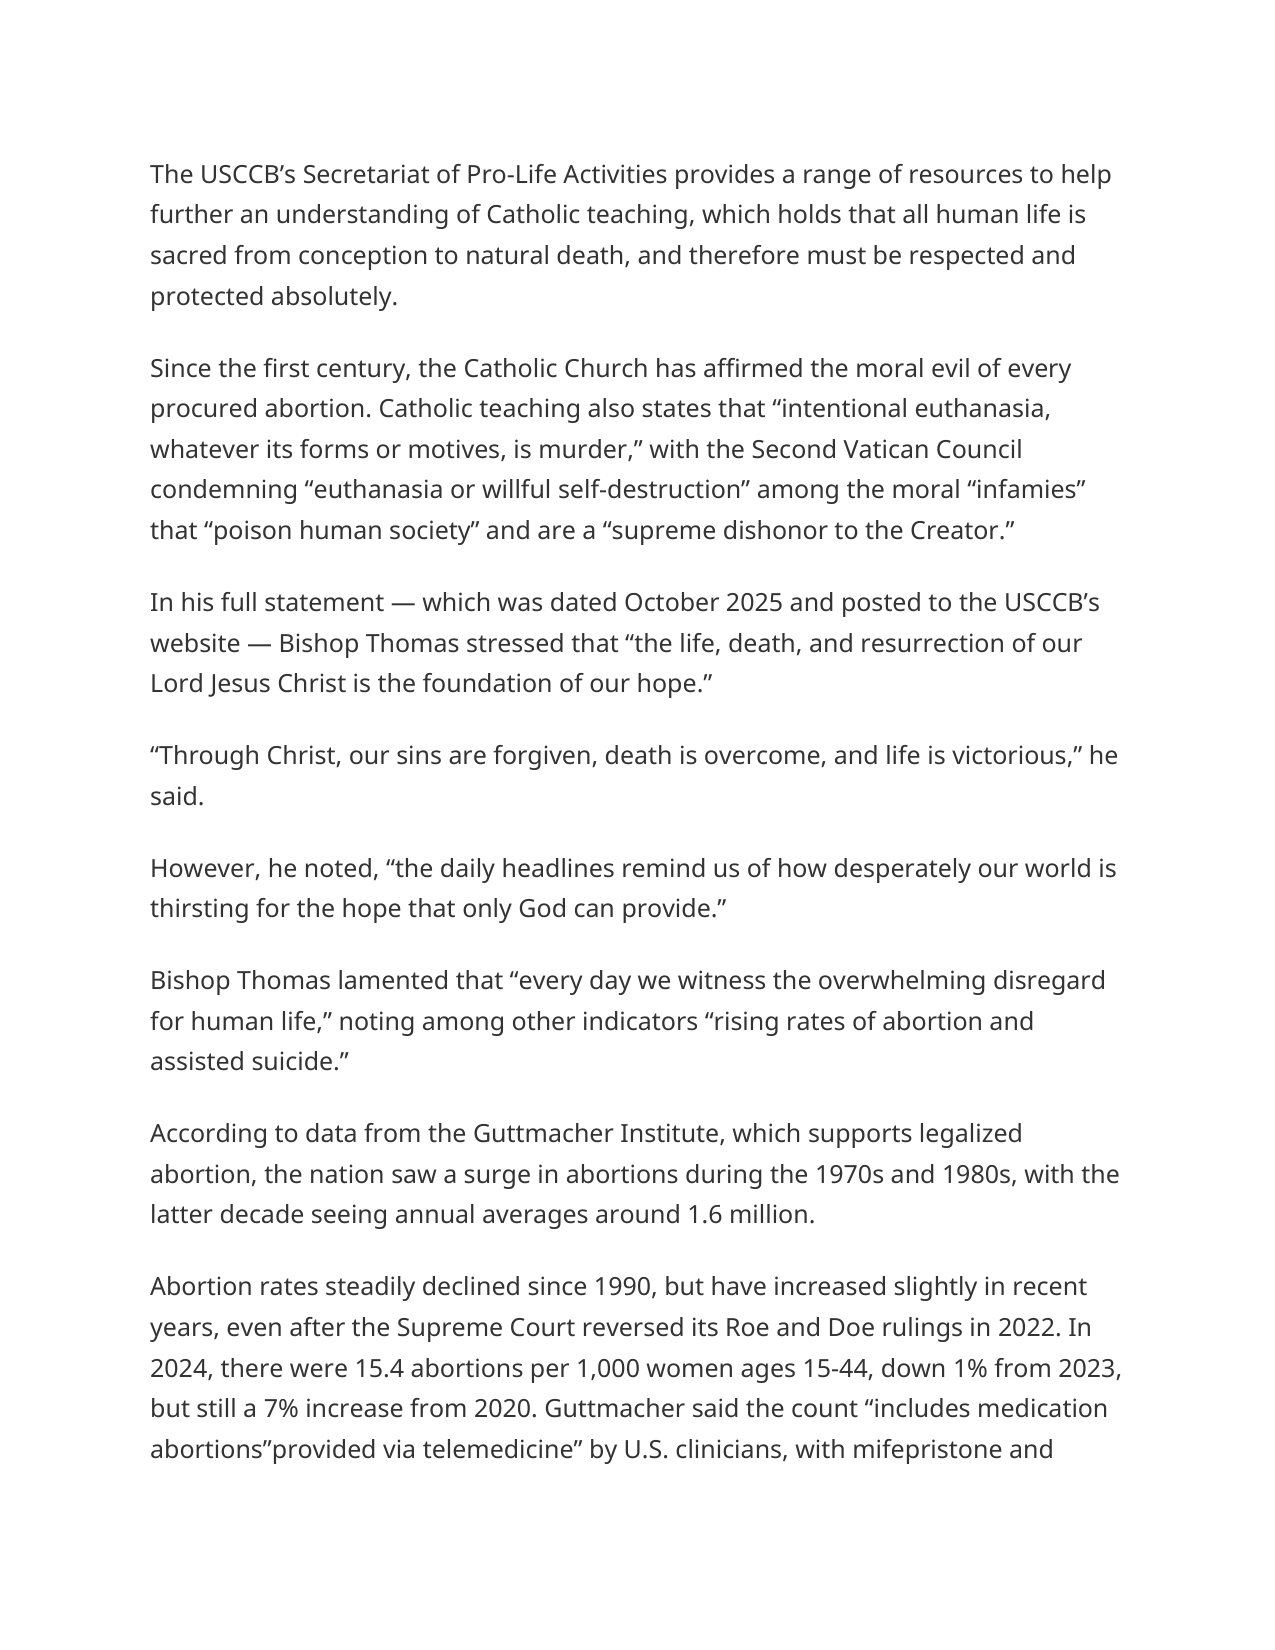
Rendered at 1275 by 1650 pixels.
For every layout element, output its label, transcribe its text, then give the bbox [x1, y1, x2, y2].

text According to data from the Guttmacher Institute, which supports legalized abortion, the nation saw a surge in abortions during the 1970s and 1980s, with the latter decade seeing annual averages around 1.6 million. [150, 1109, 1125, 1231]
text However, he noted, “the daily headlines remind us of how desperately our world is thirsting for the hope that only God can provide.” [150, 844, 1125, 925]
text “Through Christ, our sins are forgiven, death is overcome, and life is victorious,” he said. [150, 731, 1125, 812]
text The USCCB’s Secretariat of Pro-Life Activities provides a range of resources to help further an understanding of Catholic teaching, which holds that all human life is sacred from conception to natural death, and therefore must be respected and protected absolutely. [150, 150, 1125, 312]
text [150, 1262, 1125, 1466]
text Since the first century, the Catholic Church has affirmed the moral evil of every procured abortion. Catholic teaching also states that “intentional euthanasia, whatever its forms or motives, is murder,” with the Second Vatican Council condemning “euthanasia or willful self-destruction” among the moral “infamies” that “poison human society” and are a “supreme dishonor to the Creator.” [150, 344, 1125, 547]
text Bishop Thomas lamented that “every day we witness the overwhelming disregard for human life,” noting among other indicators “rising rates of abortion and assisted suicide.” [150, 956, 1125, 1078]
text In his full statement — which was dated October 2025 and posted to the USCCB’s website — Bishop Thomas stressed that “the life, death, and resurrection of our Lord Jesus Christ is the foundation of our hope.” [150, 578, 1125, 700]
